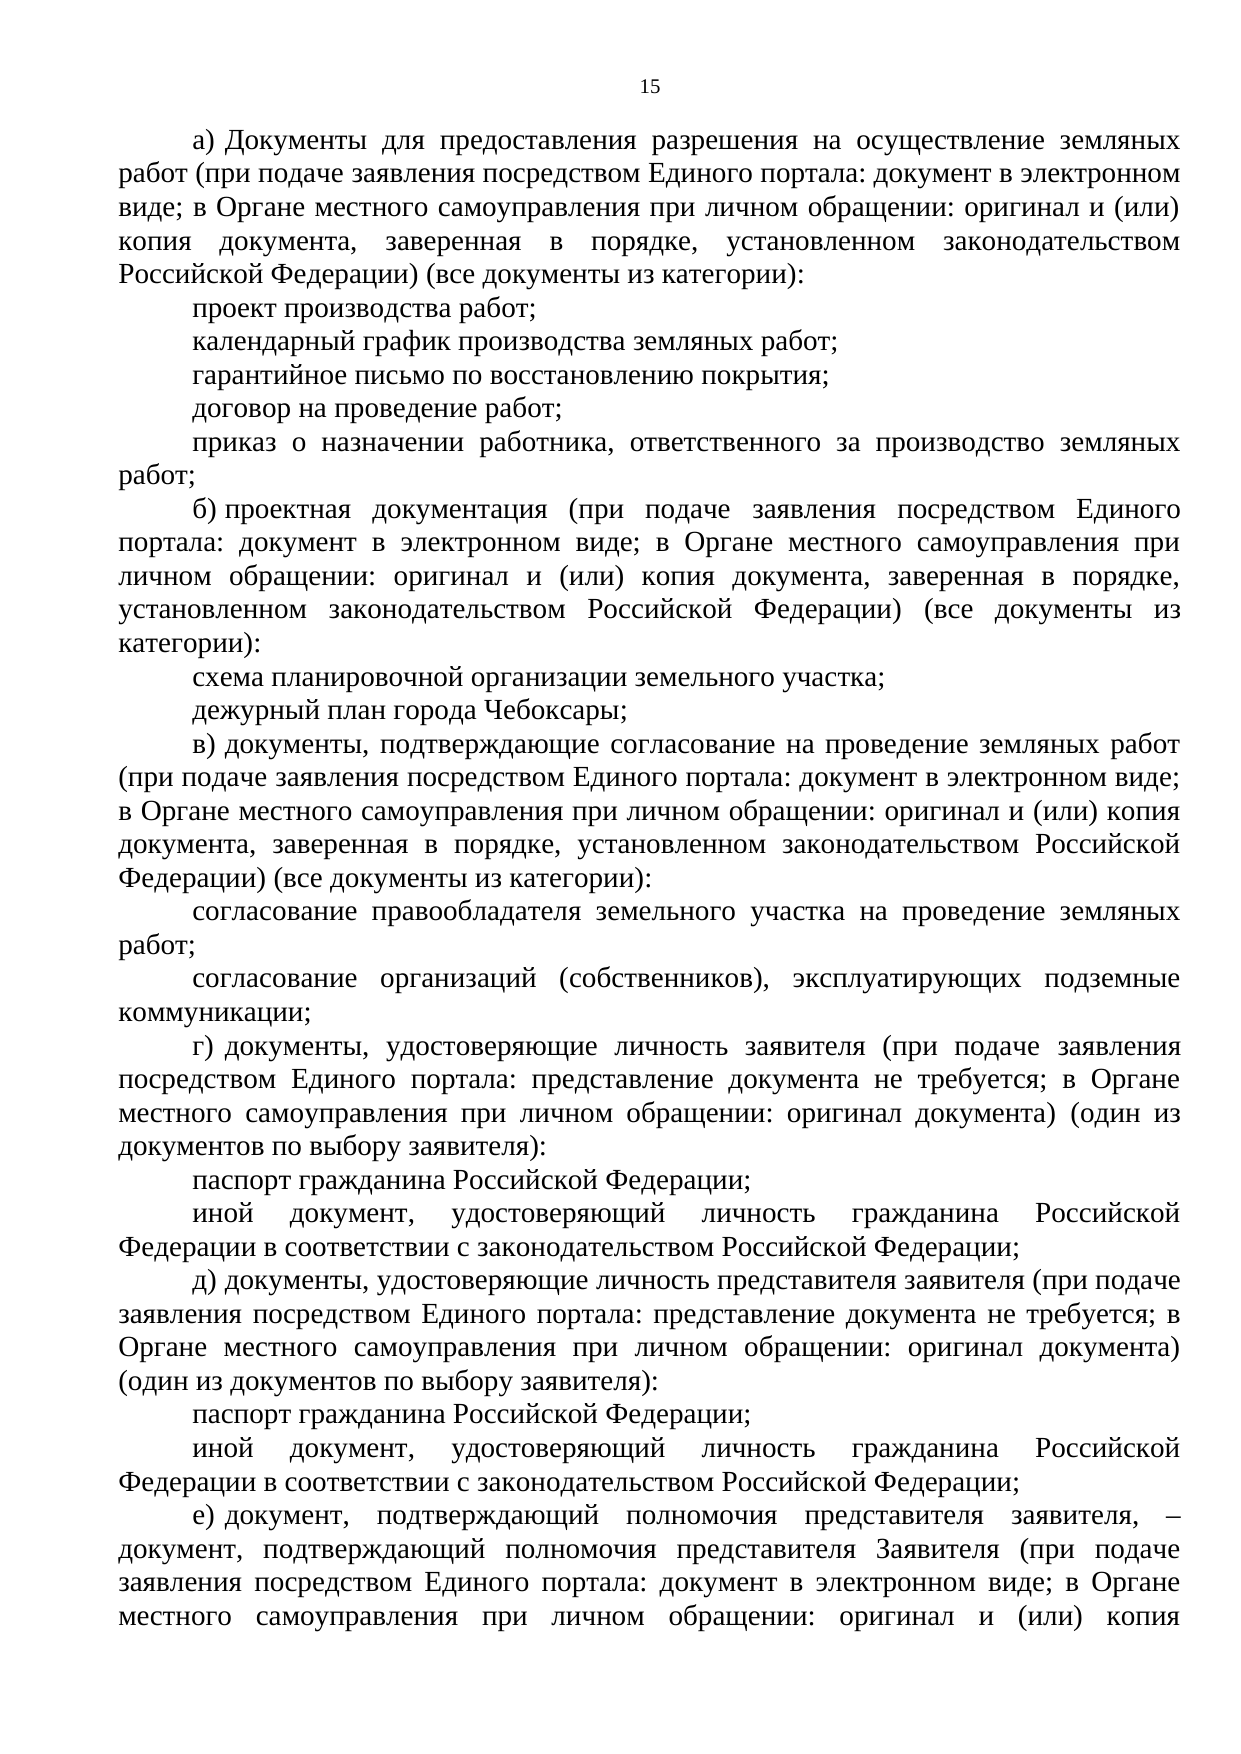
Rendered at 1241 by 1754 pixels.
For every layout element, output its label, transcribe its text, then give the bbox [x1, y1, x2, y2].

text дежурный план города Чебоксары; [118, 692, 1181, 726]
text гарантийное письмо по восстановлению покрытия; [118, 357, 1181, 390]
text приказ о назначении работника, ответственного за производство земляных работ; [118, 424, 1181, 491]
text схема планировочной организации земельного участка; [118, 659, 1181, 692]
list документы, удостоверяющие личность представителя заявителя (при подаче заявления посредством Единого портала: представление документа не требуется; в Органе местного самоуправления при личном обращении: оригинал документа) (один из документов по выбору заявителя): [118, 1262, 1181, 1397]
text паспорт гражданина Российской Федерации; [118, 1397, 1181, 1430]
text согласование организаций (собственников), эксплуатирующих подземные коммуникации; [118, 961, 1181, 1028]
text паспорт гражданина Российской Федерации; [118, 1162, 1181, 1195]
text иной документ, удостоверяющий личность гражданина Российской Федерации в соответствии с законодательством Российской Федерации; [118, 1195, 1181, 1262]
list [118, 1497, 1181, 1631]
text иной документ, удостоверяющий личность гражданина Российской Федерации в соответствии с законодательством Российской Федерации; [118, 1430, 1181, 1497]
list документы, подтверждающие согласование на проведение земляных работ (при подаче заявления посредством Единого портала: документ в электронном виде; в Органе местного самоуправления при личном обращении: оригинал и (или) копия документа, заверенная в порядке, установленном законодательством Российской Федерации) (все документы из категории): [118, 726, 1181, 893]
text календарный график производства земляных работ; [118, 323, 1181, 357]
text согласование правообладателя земельного участка на проведение земляных работ; [118, 893, 1181, 961]
text проект производства работ; [118, 290, 1181, 323]
list проектная документация (при подаче заявления посредством Единого портала: документ в электронном виде; в Органе местного самоуправления при личном обращении: оригинал и (или) копия документа, заверенная в порядке, установленном законодательством Российской Федерации) (все документы из категории): [118, 491, 1181, 659]
list Документы для предоставления разрешения на осуществление земляных работ (при подаче заявления посредством Единого портала: документ в электронном виде; в Органе местного самоуправления при личном обращении: оригинал и (или) копия документа, заверенная в порядке, установленном законодательством Российской Федерации) (все документы из категории): [118, 122, 1181, 290]
text договор на проведение работ; [118, 390, 1181, 424]
list документы, удостоверяющие личность заявителя (при подаче заявления посредством Единого портала: представление документа не требуется; в Органе местного самоуправления при личном обращении: оригинал документа) (один из документов по выбору заявителя): [118, 1028, 1181, 1162]
